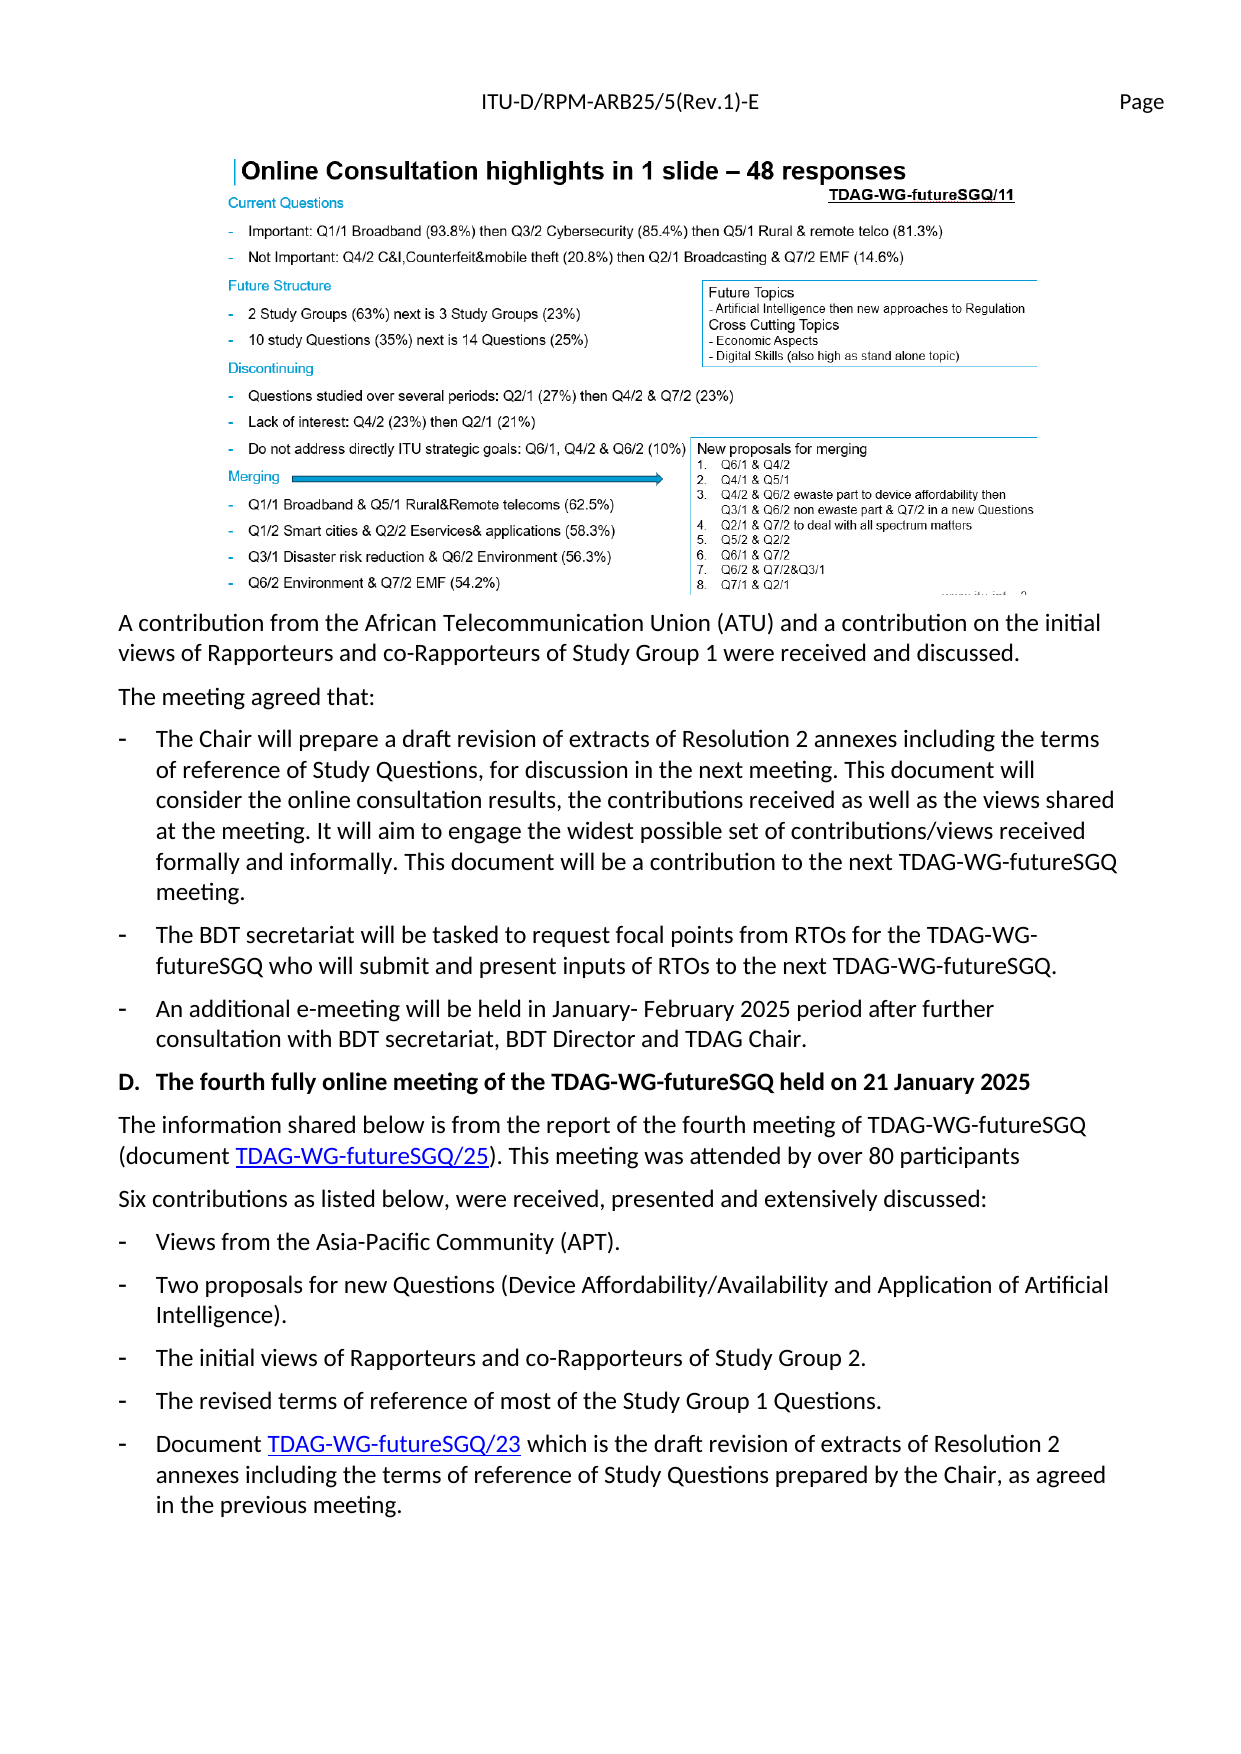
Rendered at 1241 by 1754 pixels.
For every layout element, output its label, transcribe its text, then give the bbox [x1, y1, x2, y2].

text Six contributions as listed below, were received, presented and extensively discussed: [118, 1183, 1122, 1213]
list The Chair will prepare a draft revision of extracts of Resolution 2 annexes including the terms of reference of Study Questions, for discussion in the next meeting. This document will consider the online consultation results, the contributions received as well as the views shared at the meeting. It will aim to engage the widest possible set of contributions/views received formally and informally. This document will be a contribution to the next TDAG-WG-futureSGQ meeting. [118, 724, 1122, 907]
list The revised terms of reference of most of the Study Group 1 Questions. [118, 1386, 1122, 1416]
picture [203, 147, 1038, 595]
list Two proposals for new Questions (Device Affordability/Availability and Application of Artificial Intelligence). [118, 1269, 1122, 1330]
text The information shared below is from the report of the fourth meeting of TDAG-WG-futureSGQ (document TDAG-WG-futureSGQ/25). This meeting was attended by over 80 participants [118, 1109, 1122, 1170]
list Views from the Asia-Pacific Community (APT). [118, 1226, 1122, 1256]
list The fourth fully online meeting of the TDAG-WG-futureSGQ held on 21 January 2025 [118, 1066, 1122, 1097]
text The meeting agreed that: [118, 681, 1122, 711]
list An additional e-meeting will be held in January- February 2025 period after further consultation with BDT secretariat, BDT Director and TDAG Chair. [118, 993, 1122, 1054]
list The BDT secretariat will be tasked to request focal points from RTOs for the TDAG-WG-futureSGQ who will submit and present inputs of RTOs to the next TDAG-WG-futureSGQ. [118, 919, 1122, 980]
text A contribution from the African Telecommunication Union (ATU) and a contribution on the initial views of Rapporteurs and co-Rapporteurs of Study Group 1 were received and discussed. [118, 607, 1122, 668]
list The initial views of Rapporteurs and co-Rapporteurs of Study Group 2. [118, 1342, 1122, 1373]
list Document TDAG-WG-futureSGQ/23 which is the draft revision of extracts of Resolution 2 annexes including the terms of reference of Study Questions prepared by the Chair, as agreed in the previous meeting. [118, 1428, 1122, 1520]
